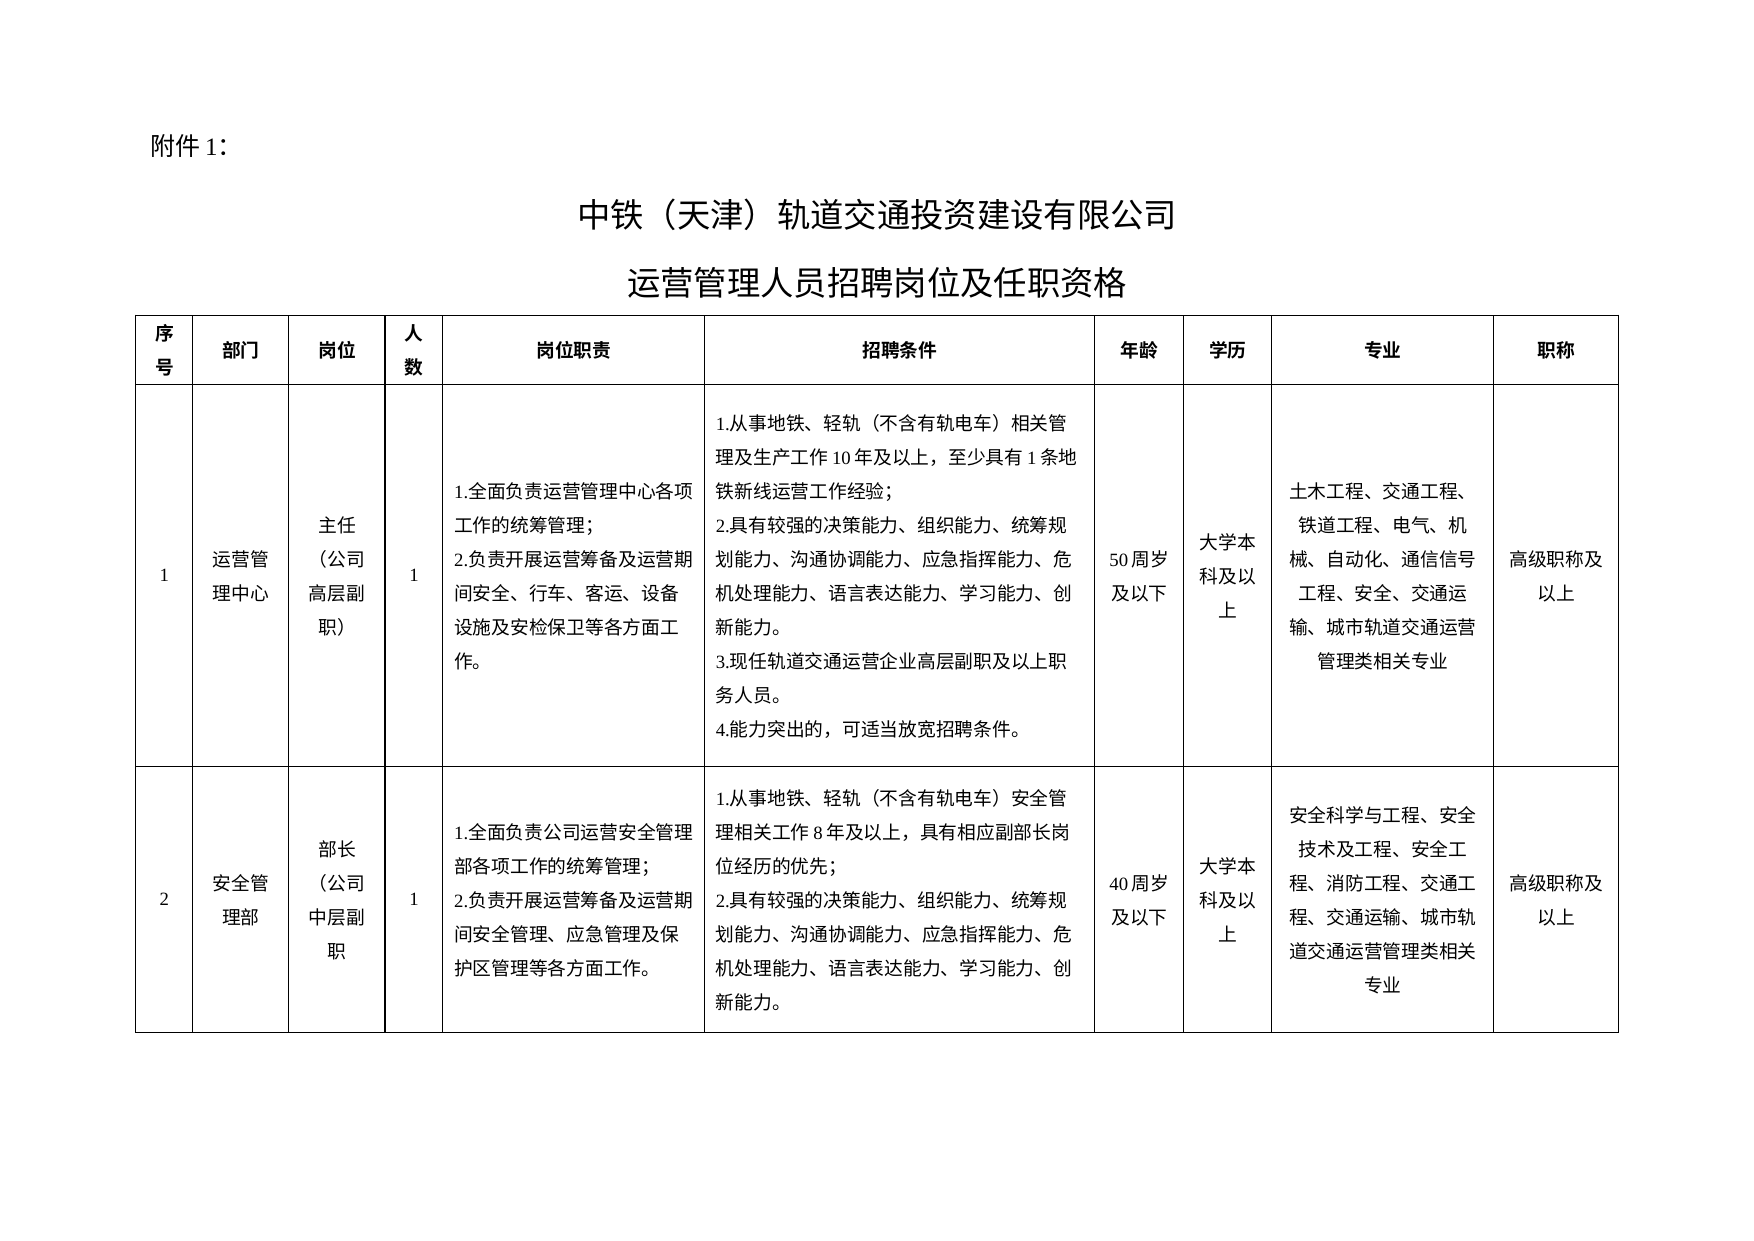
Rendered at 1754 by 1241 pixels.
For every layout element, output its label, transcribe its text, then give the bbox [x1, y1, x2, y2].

table_cell 1 [136, 385, 192, 766]
table_cell 1 [386, 385, 442, 766]
table_header 职称 [1494, 316, 1618, 383]
table_cell 40周岁及以下 [1095, 767, 1183, 1032]
table_cell 大学本科及以上 [1184, 767, 1271, 1032]
table_header 专业 [1272, 316, 1493, 383]
table_cell 1.从事地铁、轻轨（不含有轨电车）安全管理相关工作8年及以上，具有相应副部长岗位经历的优先； 2.具有较强的决策能力、组织能力、统筹规划能力、沟通协调能力、应急指挥能力、危机处理能力、语言表达能力、学习能力、创新能力。 [705, 767, 1094, 1032]
table_header 岗位职责 [443, 316, 704, 383]
table_header 学历 [1184, 316, 1271, 383]
text 附件1： [150, 111, 1604, 179]
text 运营管理人员招聘岗位及任职资格 [150, 247, 1604, 314]
table_cell 1 [386, 767, 442, 1032]
table_cell 主任（公司高层副职） [289, 385, 384, 766]
table_cell 运营管理中心 [193, 385, 288, 766]
text 中铁（天津）轨道交通投资建设有限公司 [150, 179, 1604, 247]
table_cell 高级职称及以上 [1494, 385, 1618, 766]
table_cell 2 [136, 767, 192, 1032]
table_cell 50周岁及以下 [1095, 385, 1183, 766]
table_header 岗位 [289, 316, 384, 383]
table_cell 高级职称及以上 [1494, 767, 1618, 1032]
table_cell 1.全面负责运营管理中心各项工作的统筹管理； 2.负责开展运营筹备及运营期间安全、行车、客运、设备设施及安检保卫等各方面工作。 [443, 385, 704, 766]
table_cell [1272, 767, 1493, 1032]
table_header 年龄 [1095, 316, 1183, 383]
table_header 部门 [193, 316, 288, 383]
table_cell 1.全面负责公司运营安全管理部各项工作的统筹管理； 2.负责开展运营筹备及运营期间安全管理、应急管理及保护区管理等各方面工作。 [443, 767, 704, 1032]
table_header 人数 [386, 316, 442, 383]
table_cell 大学本科及以上 [1184, 385, 1271, 766]
table_cell 土木工程、交通工程、铁道工程、电气、机械、自动化、通信信号工程、安全、交通运输、城市轨道交通运营管理类相关专业 [1272, 385, 1493, 766]
table_cell 部长（公司中层副职 [289, 767, 384, 1032]
table_header 招聘条件 [705, 316, 1094, 383]
table_cell 安全管理部 [193, 767, 288, 1032]
table_header 序号 [136, 316, 192, 383]
table_cell 1.从事地铁、轻轨（不含有轨电车）相关管理及生产工作10年及以上，至少具有1条地铁新线运营工作经验； 2.具有较强的决策能力、组织能力、统筹规划能力、沟通协调能力、应急指挥能力、危机处理能力、语言表达能力、学习能力、创新能力。 3.现任轨道交通运营企业高层副职及以上职务人员。 4.能力突出的，可适当放宽招聘条件。 [705, 385, 1094, 766]
